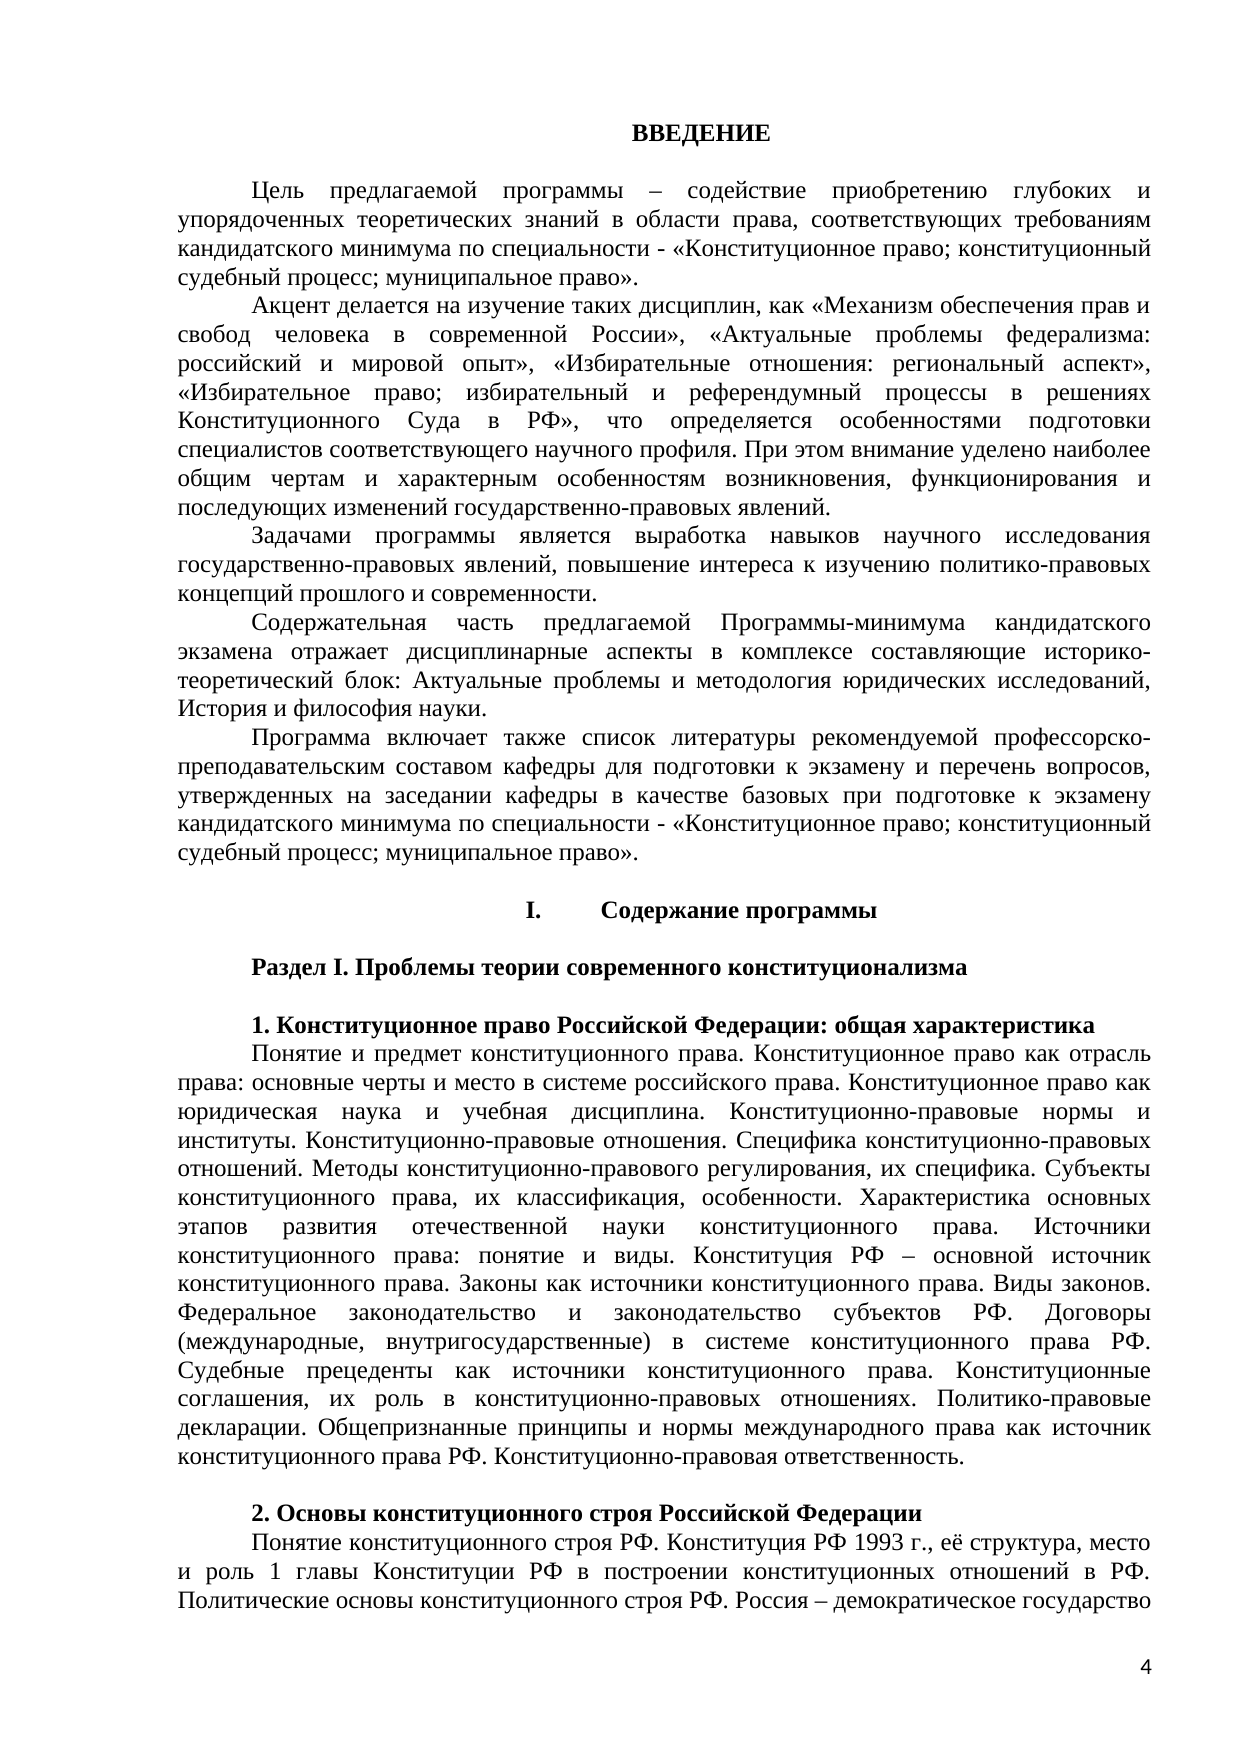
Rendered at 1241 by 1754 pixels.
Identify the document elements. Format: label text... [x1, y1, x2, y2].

list Содержание программы [251, 895, 1152, 923]
text Цель предлагаемой программы – содействие приобретению глубоких и упорядоченных теоретических знаний в области права, соответствующих требованиям кандидатского минимума по специальности - «Конституционное право; конституционный судебный процесс; муниципальное право». [177, 176, 1152, 291]
text 2. Основы конституционного строя Российской Федерации [177, 1498, 1152, 1527]
text Программа включает также список литературы рекомендуемой профессорско-преподавательским составом кафедры для подготовки к экзамену и перечень вопросов, утвержденных на заседании кафедры в качестве базовых при подготовке к экзамену кандидатского минимума по специальности - «Конституционное право; конституционный судебный процесс; муниципальное право». [177, 722, 1152, 866]
text Задачами программы является выработка навыков научного исследования государственно-правовых явлений, повышение интереса к изучению политико-правовых концепций прошлого и современности. [177, 521, 1152, 607]
text 1. Конституционное право Российской Федерации: общая характеристика [177, 1010, 1152, 1038]
text ВВЕДЕНИЕ [177, 118, 1152, 147]
text Раздел I. Проблемы теории современного конституционализма [177, 952, 1152, 981]
text Содержательная часть предлагаемой Программы-минимума кандидатского экзамена отражает дисциплинарные аспекты в комплексе составляющие историко-теоретический блок: Актуальные проблемы и методология юридических исследований, История и философия науки. [177, 607, 1152, 722]
text Понятие и предмет конституционного права. Конституционное право как отрасль права: основные черты и место в системе российского права. Конституционное право как юридическая наука и учебная дисциплина. Конституционно-правовые нормы и институты. Конституционно-правовые отношения. Специфика конституционно-правовых отношений. Методы конституционно-правового регулирования, их специфика. Субъекты конституционного права, их классификация, особенности. Характеристика основных этапов развития отечественной науки конституционного права. Источники конституционного права: понятие и виды. Конституция РФ – основной источник конституционного права. Законы как источники конституционного права. Виды законов. Федеральное законодательство и законодательство субъектов РФ. Договоры (международные, внутригосударственные) в системе конституционного права РФ. Судебные прецеденты как источники конституционного права. Конституционные соглашения, их роль в конституционно-правовых отношениях. Политико-правовые декларации. Общепризнанные принципы и нормы международного права как источник конституционного права РФ. Конституционно-правовая ответственность. [177, 1038, 1152, 1470]
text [177, 1527, 1152, 1613]
text Акцент делается на изучение таких дисциплин, как «Механизм обеспечения прав и свобод человека в современной России», «Актуальные проблемы федерализма: российский и мировой опыт», «Избирательные отношения: региональный аспект», «Избирательное право; избирательный и референдумный процессы в решениях Конституционного Суда в РФ», что определяется особенностями подготовки специалистов соответствующего научного профиля. При этом внимание уделено наиболее общим чертам и характерным особенностям возникновения, функционирования и последующих изменений государственно-правовых явлений. [177, 291, 1152, 521]
